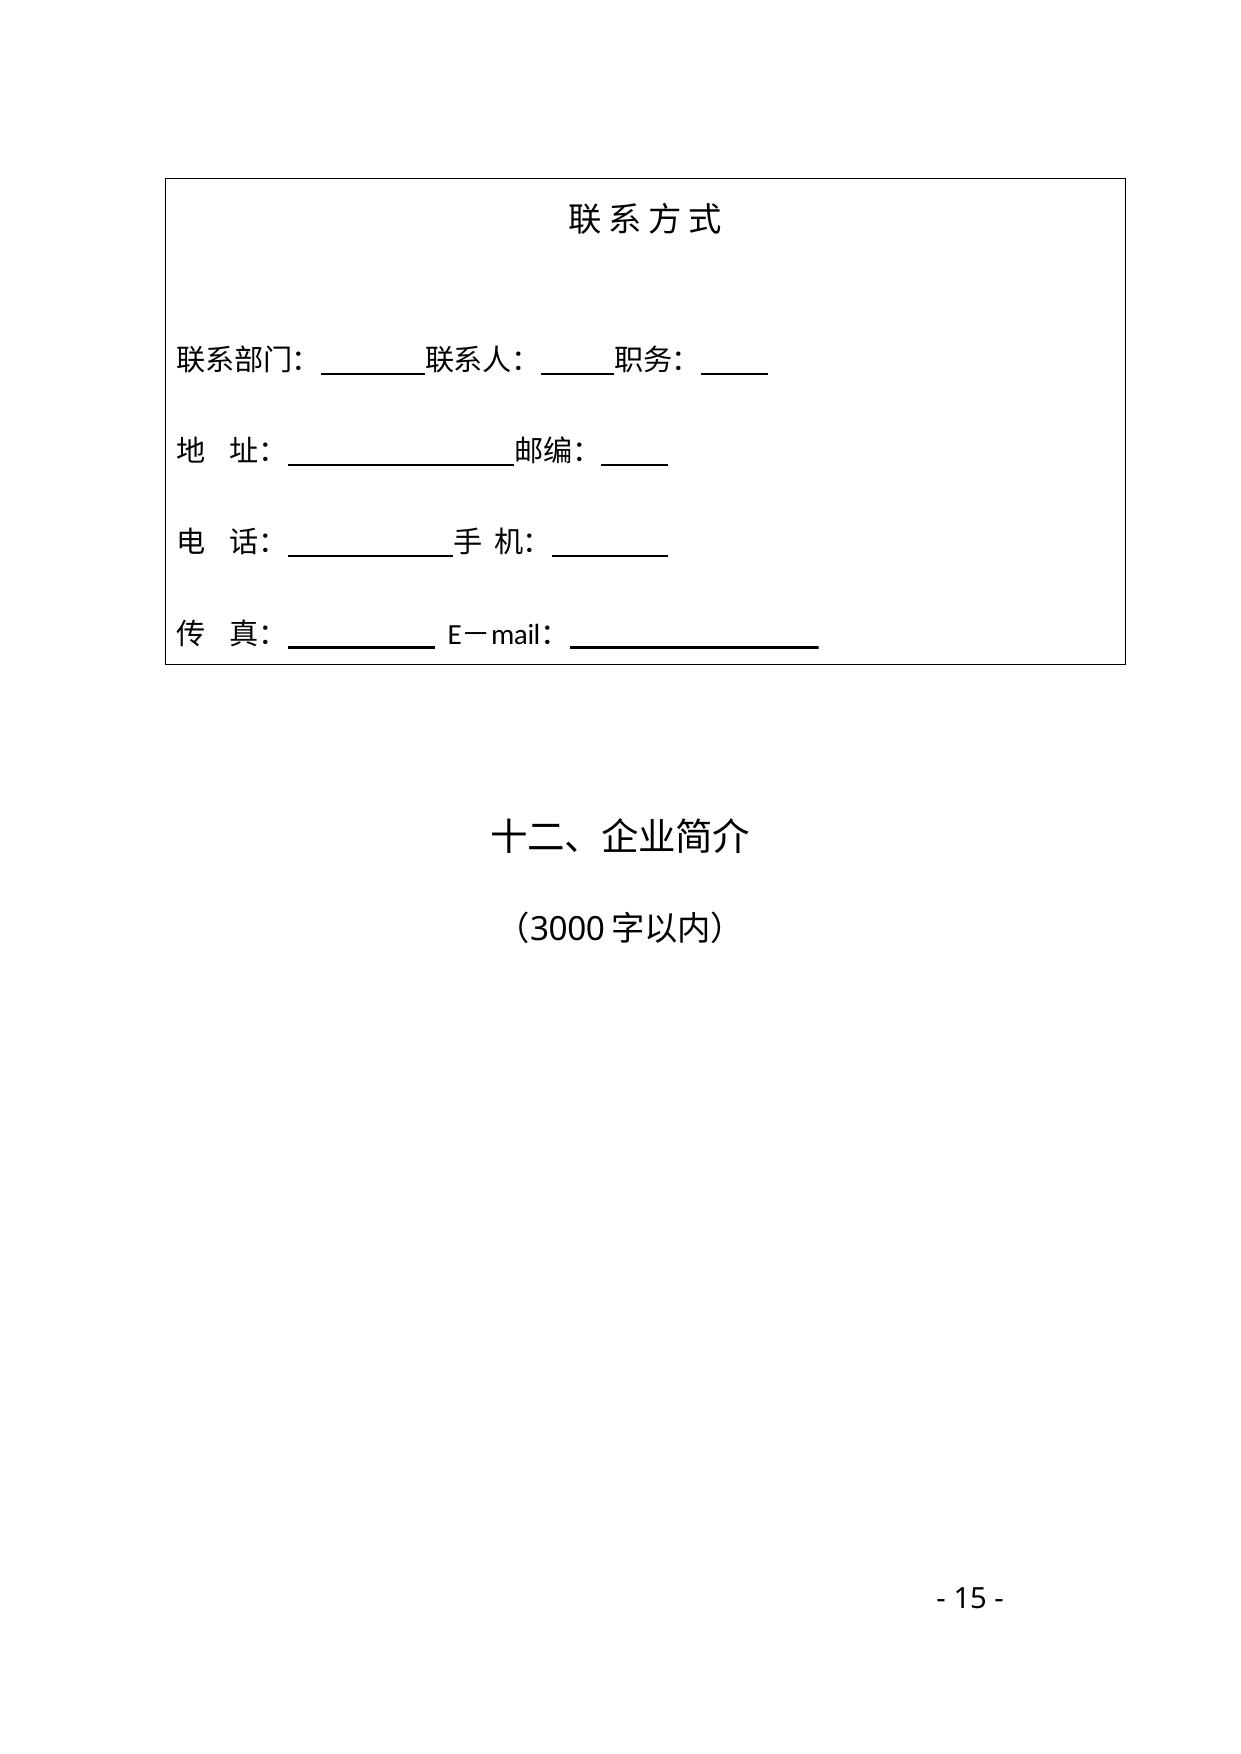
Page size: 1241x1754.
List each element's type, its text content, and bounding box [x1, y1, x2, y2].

text （3000字以内） [165, 893, 1075, 958]
text 十二、企业简介 [165, 801, 1075, 866]
table_header 联 系 方 式 联系部门： 联系人： 职务： 地 址： 邮编： 电 话： 手 机： 传 真： E－mail： [166, 179, 1125, 664]
